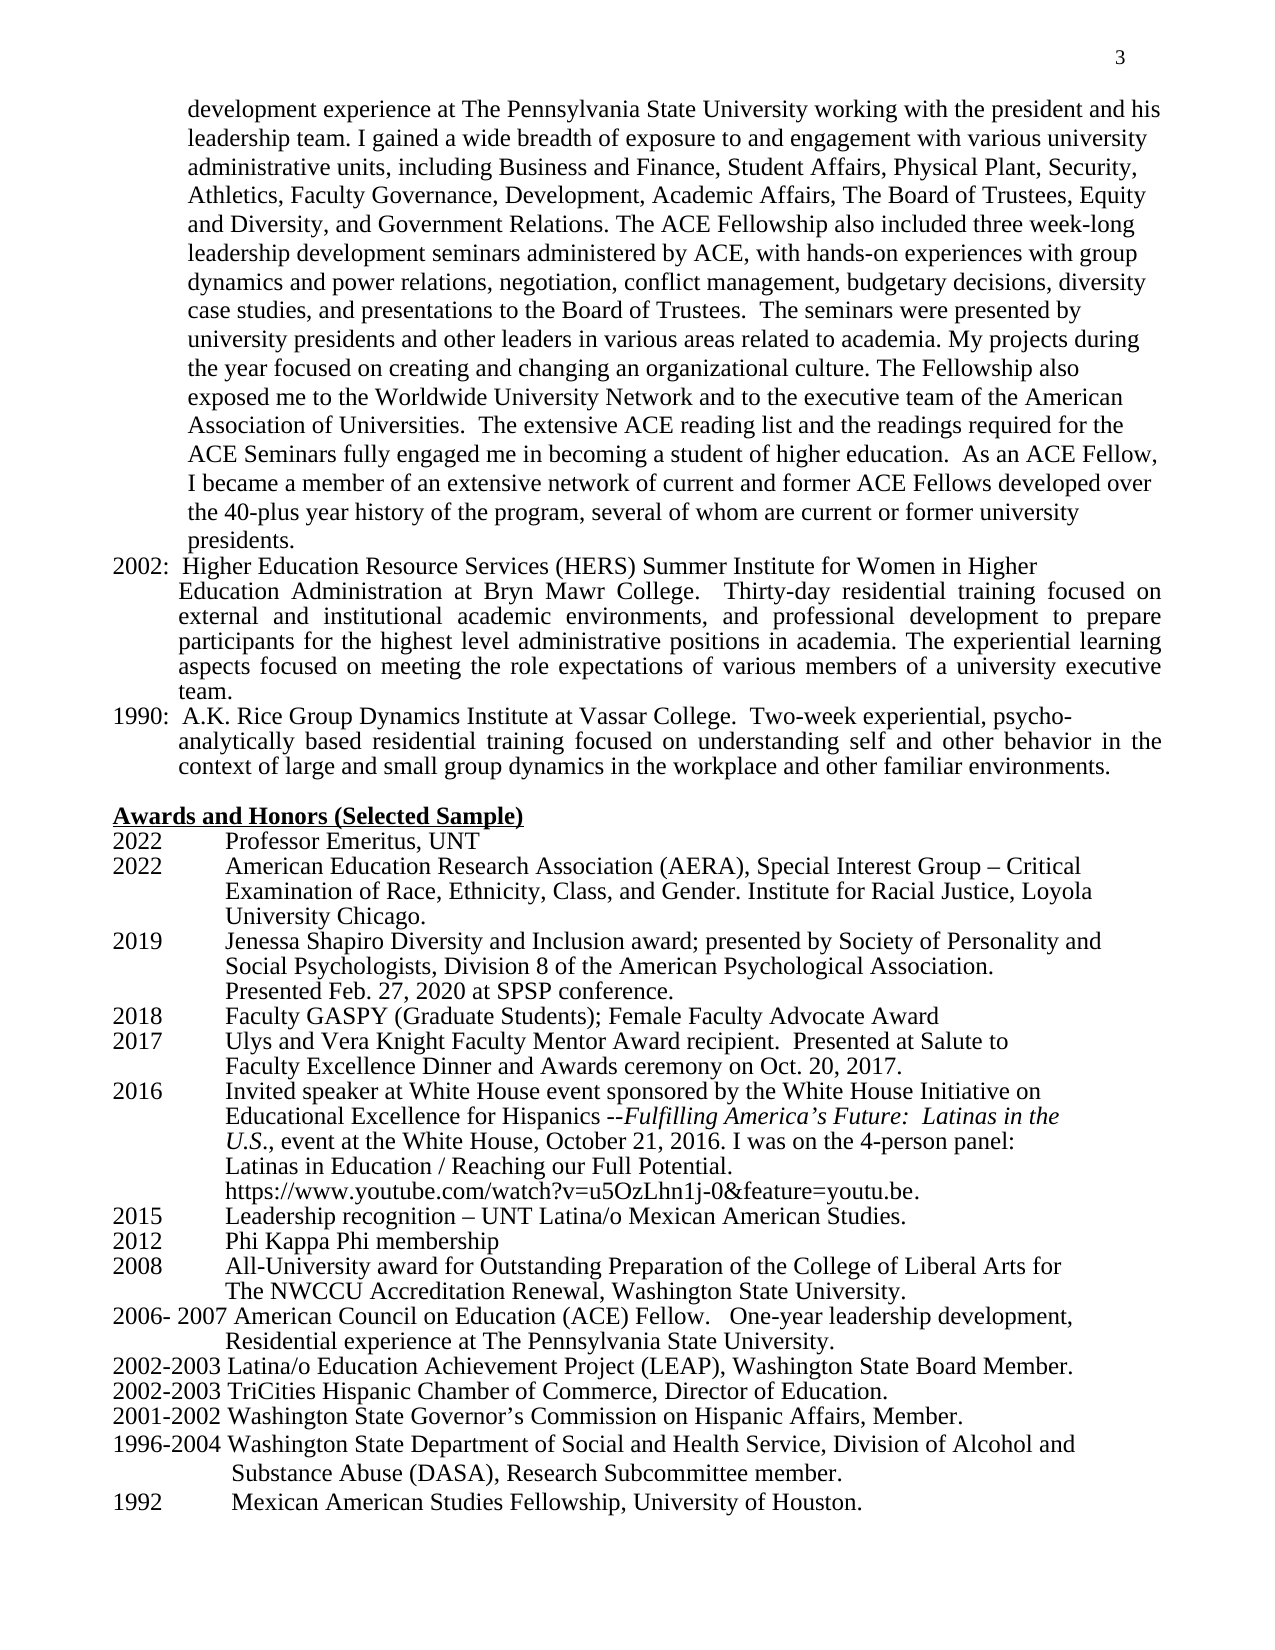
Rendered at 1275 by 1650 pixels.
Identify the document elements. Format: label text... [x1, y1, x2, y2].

subtitle analytically based residential training focused on understanding self and other behavior in the context of large and small group dynamics in the workplace and other familiar environments. [178, 729, 1162, 779]
text 2001-2002 Washington State Governor’s Commission on Hispanic Affairs, Member. [112, 1404, 1162, 1429]
text 1996-2004 Washington State Department of Social and Health Service, Division of Alcohol and [112, 1429, 1162, 1458]
text 2019 Jenessa Shapiro Diversity and Inclusion award; presented by Society of Personality and [112, 929, 1162, 954]
text 2015 Leadership recognition – UNT Latina/o Mexican American Studies. [112, 1204, 1162, 1229]
text Latinas in Education / Reaching our Full Potential. [112, 1154, 1162, 1179]
text development experience at The Pennsylvania State University working with the president and his leadership team. I gained a wide breadth of exposure to and engagement with various university administrative units, including Business and Finance, Student Affairs, Physical Plant, Security, Athletics, Faculty Governance, Development, Academic Affairs, The Board of Trustees, Equity and Diversity, and Government Relations. The ACE Fellowship also included three week-long leadership development seminars administered by ACE, with hands-on experiences with group dynamics and power relations, negotiation, conflict management, budgetary decisions, diversity case studies, and presentations to the Board of Trustees. The seminars were presented by university presidents and other leaders in various areas related to academia. My projects during the year focused on creating and changing an organizational culture. The Fellowship also exposed me to the Worldwide University Network and to the executive team of the American Association of Universities. The extensive ACE reading list and the readings required for the ACE Seminars fully engaged me in becoming a student of higher education. As an ACE Fellow, I became a member of an extensive network of current and former ACE Fellows developed over the 40-plus year history of the program, several of whom are current or former university presidents. [150, 94, 1125, 554]
text https://www.youtube.com/watch?v=u5OzLhn1j-0&feature=youtu.be. [112, 1179, 1162, 1204]
text Educational Excellence for Hispanics --Fulfilling America’s Future: Latinas in the [112, 1104, 1162, 1129]
subtitle Residential experience at The Pennsylvania State University. [112, 1329, 1162, 1354]
text 2012 Phi Kappa Phi membership [112, 1229, 1162, 1254]
text 2018 Faculty GASPY (Graduate Students); Female Faculty Advocate Award [112, 1004, 1162, 1029]
text 2008 All-University award for Outstanding Preparation of the College of Liberal Arts for [112, 1254, 1162, 1279]
text Awards and Honors (Selected Sample) [112, 804, 1162, 829]
text Examination of Race, Ethnicity, Class, and Gender. Institute for Racial Justice, Loyola [112, 879, 1162, 904]
text The NWCCU Accreditation Renewal, Washington State University. [112, 1279, 1162, 1304]
subtitle 2006- 2007 American Council on Education (ACE) Fellow. One-year leadership development, [112, 1304, 1162, 1329]
text 2017 Ulys and Vera Knight Faculty Mentor Award recipient. Presented at Salute to [112, 1029, 1162, 1054]
text 2016 Invited speaker at White House event sponsored by the White House Initiative on [112, 1079, 1162, 1104]
text Faculty Excellence Dinner and Awards ceremony on Oct. 20, 2017. [112, 1054, 1162, 1079]
text 2022 American Education Research Association (AERA), Special Interest Group – Critical [112, 854, 1162, 879]
subtitle 1990: A.K. Rice Group Dynamics Institute at Vassar College. Two-week experiential, psycho- [112, 704, 1162, 729]
text 2002-2003 TriCities Hispanic Chamber of Commerce, Director of Education. [112, 1379, 1162, 1404]
text 2002-2003 Latina/o Education Achievement Project (LEAP), Washington State Board Member. [112, 1354, 1162, 1379]
subtitle 2002: Higher Education Resource Services (HERS) Summer Institute for Women in Higher [112, 554, 1162, 579]
text U.S., event at the White House, October 21, 2016. I was on the 4-person panel: [112, 1129, 1162, 1154]
text Substance Abuse (DASA), Research Subcommittee member. [112, 1458, 1162, 1487]
subtitle Education Administration at Bryn Mawr College. Thirty-day residential training focused on external and institutional academic environments, and professional development to prepare participants for the highest level administrative positions in academia. The experiential learning aspects focused on meeting the role expectations of various members of a university executive team. [178, 579, 1162, 704]
text University Chicago. [112, 904, 1162, 929]
text 2022 Professor Emeritus, UNT [112, 829, 1162, 854]
text Presented Feb. 27, 2020 at SPSP conference. [112, 979, 1162, 1004]
text Social Psychologists, Division 8 of the American Psychological Association. [112, 954, 1162, 979]
text 1992 Mexican American Studies Fellowship, University of Houston. [112, 1487, 1162, 1515]
